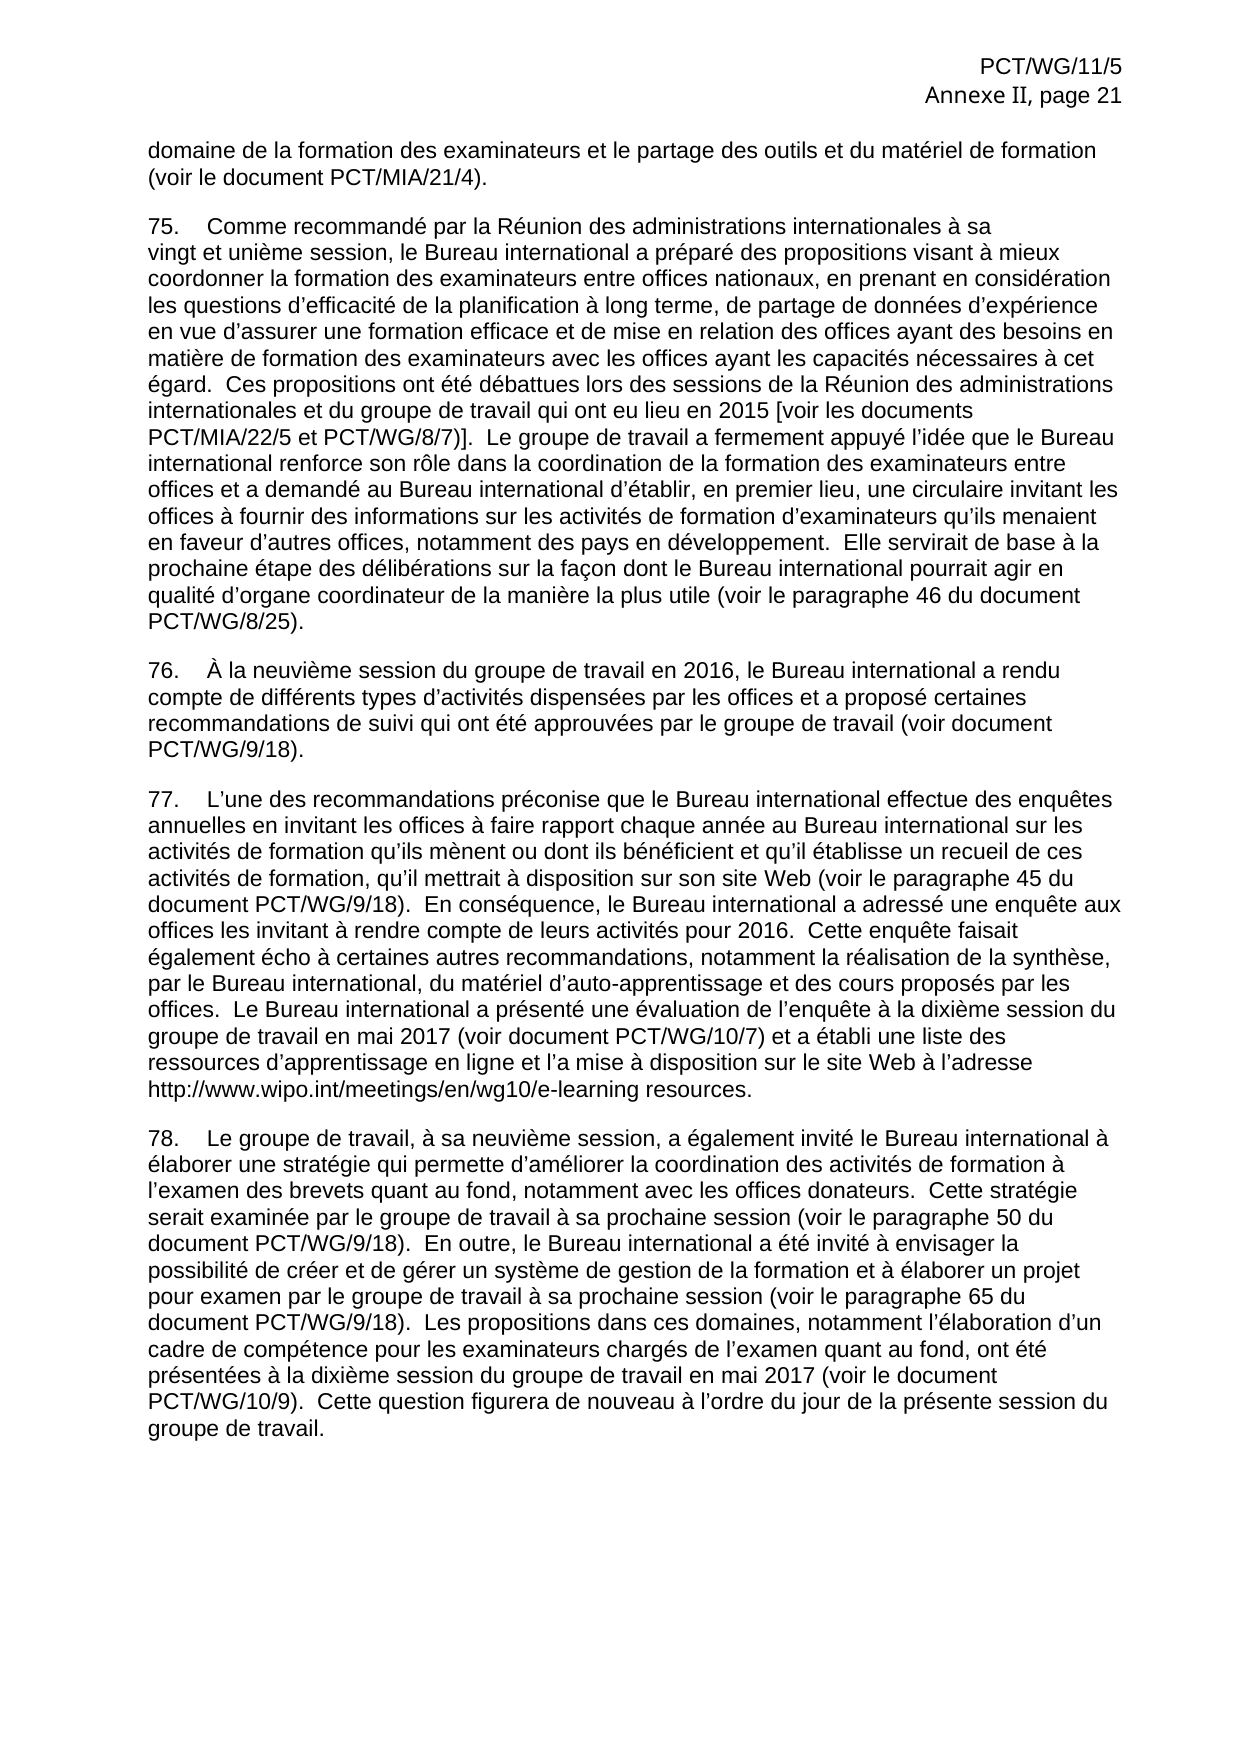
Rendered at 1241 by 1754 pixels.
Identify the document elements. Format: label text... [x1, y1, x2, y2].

text À la neuvième session du groupe de travail en 2016, le Bureau international a rendu compte de différents types d’activités dispensées par les offices et a proposé certaines recommandations de suivi qui ont été approuvées par le groupe de travail (voir document PCT/WG/9/18). [148, 657, 1122, 763]
text L’une des recommandations préconise que le Bureau international effectue des enquêtes annuelles en invitant les offices à faire rapport chaque année au Bureau international sur les activités de formation qu’ils mènent ou dont ils bénéficient et qu’il établisse un recueil de ces activités de formation, qu’il mettrait à disposition sur son site Web (voir le paragraphe 45 du document PCT/WG/9/18). En conséquence, le Bureau international a adressé une enquête aux offices les invitant à rendre compte de leurs activités pour 2016. Cette enquête faisait également écho à certaines autres recommandations, notamment la réalisation de la synthèse, par le Bureau international, du matériel d’auto-apprentissage et des cours proposés par les offices. Le Bureau international a présenté une évaluation de l’enquête à la dixième session du groupe de travail en mai 2017 (voir document PCT/WG/10/7) et a établi une liste des ressources d’apprentissage en ligne et l’a mise à disposition sur le site Web à l’adresse http://www.wipo.int/meetings/en/wg10/e-learning resources. [148, 786, 1122, 1102]
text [148, 137, 1122, 190]
text Le groupe de travail, à sa neuvième session, a également invité le Bureau international à élaborer une stratégie qui permette d’améliorer la coordination des activités de formation à l’examen des brevets quant au fond, notamment avec les offices donateurs. Cette stratégie serait examinée par le groupe de travail à sa prochaine session (voir le paragraphe 50 du document PCT/WG/9/18). En outre, le Bureau international a été invité à envisager la possibilité de créer et de gérer un système de gestion de la formation et à élaborer un projet pour examen par le groupe de travail à sa prochaine session (voir le paragraphe 65 du document PCT/WG/9/18). Les propositions dans ces domaines, notamment l’élaboration d’un cadre de compétence pour les examinateurs chargés de l’examen quant au fond, ont été présentées à la dixième session du groupe de travail en mai 2017 (voir le document PCT/WG/10/9). Cette question figurera de nouveau à l’ordre du jour de la présente session du groupe de travail. [148, 1125, 1122, 1441]
text Comme recommandé par la Réunion des administrations internationales à sa vingt et unième session, le Bureau international a préparé des propositions visant à mieux coordonner la formation des examinateurs entre offices nationaux, en prenant en considération les questions d’efficacité de la planification à long terme, de partage de données d’expérience en vue d’assurer une formation efficace et de mise en relation des offices ayant des besoins en matière de formation des examinateurs avec les offices ayant les capacités nécessaires à cet égard. Ces propositions ont été débattues lors des sessions de la Réunion des administrations internationales et du groupe de travail qui ont eu lieu en 2015 [voir les documents PCT/MIA/22/5 et PCT/WG/8/7)]. Le groupe de travail a fermement appuyé l’idée que le Bureau international renforce son rôle dans la coordination de la formation des examinateurs entre offices et a demandé au Bureau international d’établir, en premier lieu, une circulaire invitant les offices à fournir des informations sur les activités de formation d’examinateurs qu’ils menaient en faveur d’autres offices, notamment des pays en développement. Elle servirait de base à la prochaine étape des délibérations sur la façon dont le Bureau international pourrait agir en qualité d’organe coordinateur de la manière la plus utile (voir le paragraphe 46 du document PCT/WG/8/25). [148, 213, 1122, 634]
